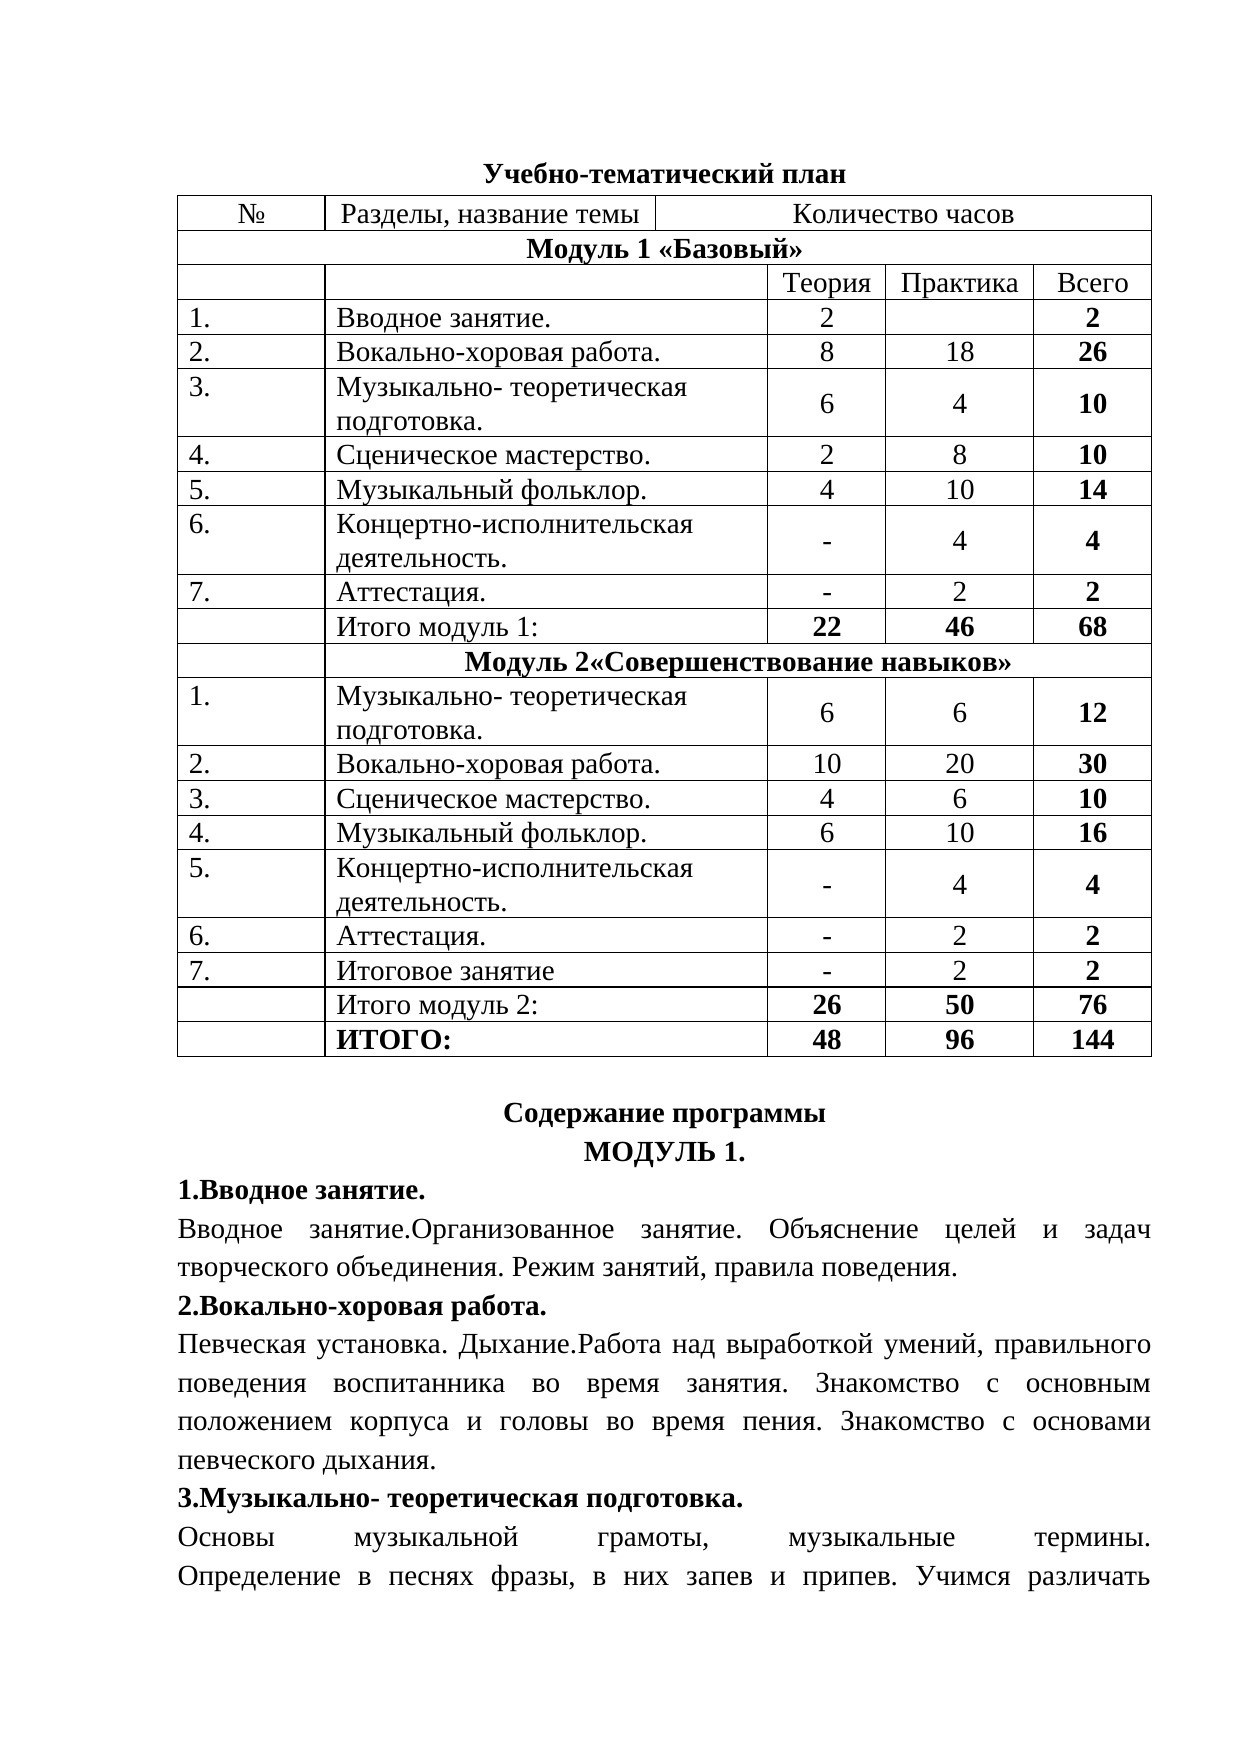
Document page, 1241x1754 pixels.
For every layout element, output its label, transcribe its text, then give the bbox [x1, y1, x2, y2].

table_cell Итого модуль 1: [326, 609, 767, 643]
table_cell Модуль 2«Совершенствование навыков» [326, 644, 1151, 677]
table_cell Всего [1034, 265, 1151, 299]
table_cell 2 [1034, 300, 1151, 333]
table_cell 2 [768, 437, 885, 471]
table_cell 10 [1034, 437, 1151, 471]
table_cell 7. [178, 575, 324, 608]
table_header Разделы, название темы [326, 196, 655, 230]
table_cell 6 [768, 369, 885, 436]
table_cell 22 [768, 609, 885, 643]
table_cell 8 [768, 335, 885, 368]
table_cell Музыкальный фольклор. [326, 816, 767, 849]
table_cell 6 [886, 781, 1033, 814]
table_cell [886, 300, 1033, 333]
table_cell 2 [1034, 575, 1151, 608]
table_cell 4 [886, 506, 1033, 573]
table_cell Музыкально- теоретическая подготовка. [326, 369, 767, 436]
table_cell 4 [768, 472, 885, 505]
table_cell Аттестация. [326, 575, 767, 608]
table_cell [178, 988, 324, 1021]
table_cell Итоговое занятие [326, 953, 767, 986]
table_header Количество часов [656, 196, 1151, 230]
table_cell 6 [886, 678, 1033, 745]
table_cell 50 [886, 988, 1033, 1021]
table_cell 20 [886, 746, 1033, 780]
table_cell Вводное занятие. [326, 300, 767, 333]
table_cell [178, 609, 324, 643]
text Вводное занятие.Организованное занятие. Объяснение целей и задач творческого объединения. Режим занятий, правила поведения. [177, 1211, 1152, 1283]
text Содержание программы [177, 1095, 1152, 1129]
table_cell - [768, 953, 885, 986]
table_cell 6. [178, 506, 324, 573]
table_cell 144 [1034, 1022, 1151, 1056]
table_cell Теория [768, 265, 885, 299]
table_cell 8 [886, 437, 1033, 471]
table_cell Музыкальный фольклор. [326, 472, 767, 505]
table_cell 10 [768, 746, 885, 780]
table_cell 6. [178, 918, 324, 952]
table_cell 12 [1034, 678, 1151, 745]
table_cell - [768, 918, 885, 952]
table_cell ИТОГО: [326, 1022, 767, 1056]
table_cell 4 [768, 781, 885, 814]
table_cell 2. [178, 746, 324, 780]
table_cell Сценическое мастерство. [326, 781, 767, 814]
table_cell 68 [1034, 609, 1151, 643]
table_cell 16 [1034, 816, 1151, 849]
table_cell 2 [1034, 918, 1151, 952]
text МОДУЛЬ 1. [177, 1134, 1152, 1167]
table_cell 96 [886, 1022, 1033, 1056]
table_cell 18 [886, 335, 1033, 368]
table_cell 1. [178, 300, 324, 333]
table_cell Сценическое мастерство. [326, 437, 767, 471]
table_cell 76 [1034, 988, 1151, 1021]
table_cell Вокально-хоровая работа. [326, 746, 767, 780]
table_cell [178, 1022, 324, 1056]
table_cell 2 [768, 300, 885, 333]
table_cell 3. [178, 781, 324, 814]
table_cell 4. [178, 816, 324, 849]
table_cell 2 [886, 953, 1033, 986]
table_cell Концертно-исполнительская деятельность. [326, 850, 767, 917]
table_cell 10 [1034, 781, 1151, 814]
table_cell 4 [886, 850, 1033, 917]
table_cell 26 [768, 988, 885, 1021]
table_cell 14 [1034, 472, 1151, 505]
table_cell - [768, 575, 885, 608]
table_cell Вокально-хоровая работа. [326, 335, 767, 368]
table_cell Практика [886, 265, 1033, 299]
text 2.Вокально-хоровая работа. [177, 1288, 1152, 1321]
table_cell [326, 265, 767, 299]
table_cell 10 [886, 472, 1033, 505]
table_cell 6 [768, 678, 885, 745]
table_cell [178, 265, 324, 299]
table_cell 2 [886, 918, 1033, 952]
table_cell - [768, 506, 885, 573]
table_cell Аттестация. [326, 918, 767, 952]
table_cell 30 [1034, 746, 1151, 780]
text Учебно-тематический план [177, 157, 1152, 190]
table_cell 2 [886, 575, 1033, 608]
table_cell 4. [178, 437, 324, 471]
table_cell 1. [178, 678, 324, 745]
table_cell 2 [1034, 953, 1151, 986]
table_cell 7. [178, 953, 324, 986]
table_cell 5. [178, 850, 324, 917]
table_cell 48 [768, 1022, 885, 1056]
table_cell 4 [1034, 850, 1151, 917]
table_cell 10 [886, 816, 1033, 849]
text 3.Музыкально- теоретическая подготовка. [177, 1481, 1152, 1514]
table_cell 3. [178, 369, 324, 436]
table_cell - [768, 850, 885, 917]
table_cell 46 [886, 609, 1033, 643]
table_cell 4 [1034, 506, 1151, 573]
table_cell 6 [768, 816, 885, 849]
table_header № [178, 196, 324, 230]
table_cell Музыкально- теоретическая подготовка. [326, 678, 767, 745]
text 1.Вводное занятие. [177, 1172, 1152, 1206]
text Певческая установка. Дыхание.Работа над выработкой умений, правильного поведения воспитанника во время занятия. Знакомство с основным положением корпуса и головы во время пения. Знакомство с основами певческого дыхания. [177, 1326, 1152, 1476]
table_cell 4 [886, 369, 1033, 436]
table_cell 5. [178, 472, 324, 505]
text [177, 1519, 1152, 1591]
table_cell 10 [1034, 369, 1151, 436]
table_cell [178, 644, 324, 677]
table_cell Модуль 1 «Базовый» [178, 231, 1151, 264]
table_cell 26 [1034, 335, 1151, 368]
table_cell 2. [178, 335, 324, 368]
table_cell Итого модуль 2: [326, 988, 767, 1021]
table_cell Концертно-исполнительская деятельность. [326, 506, 767, 573]
